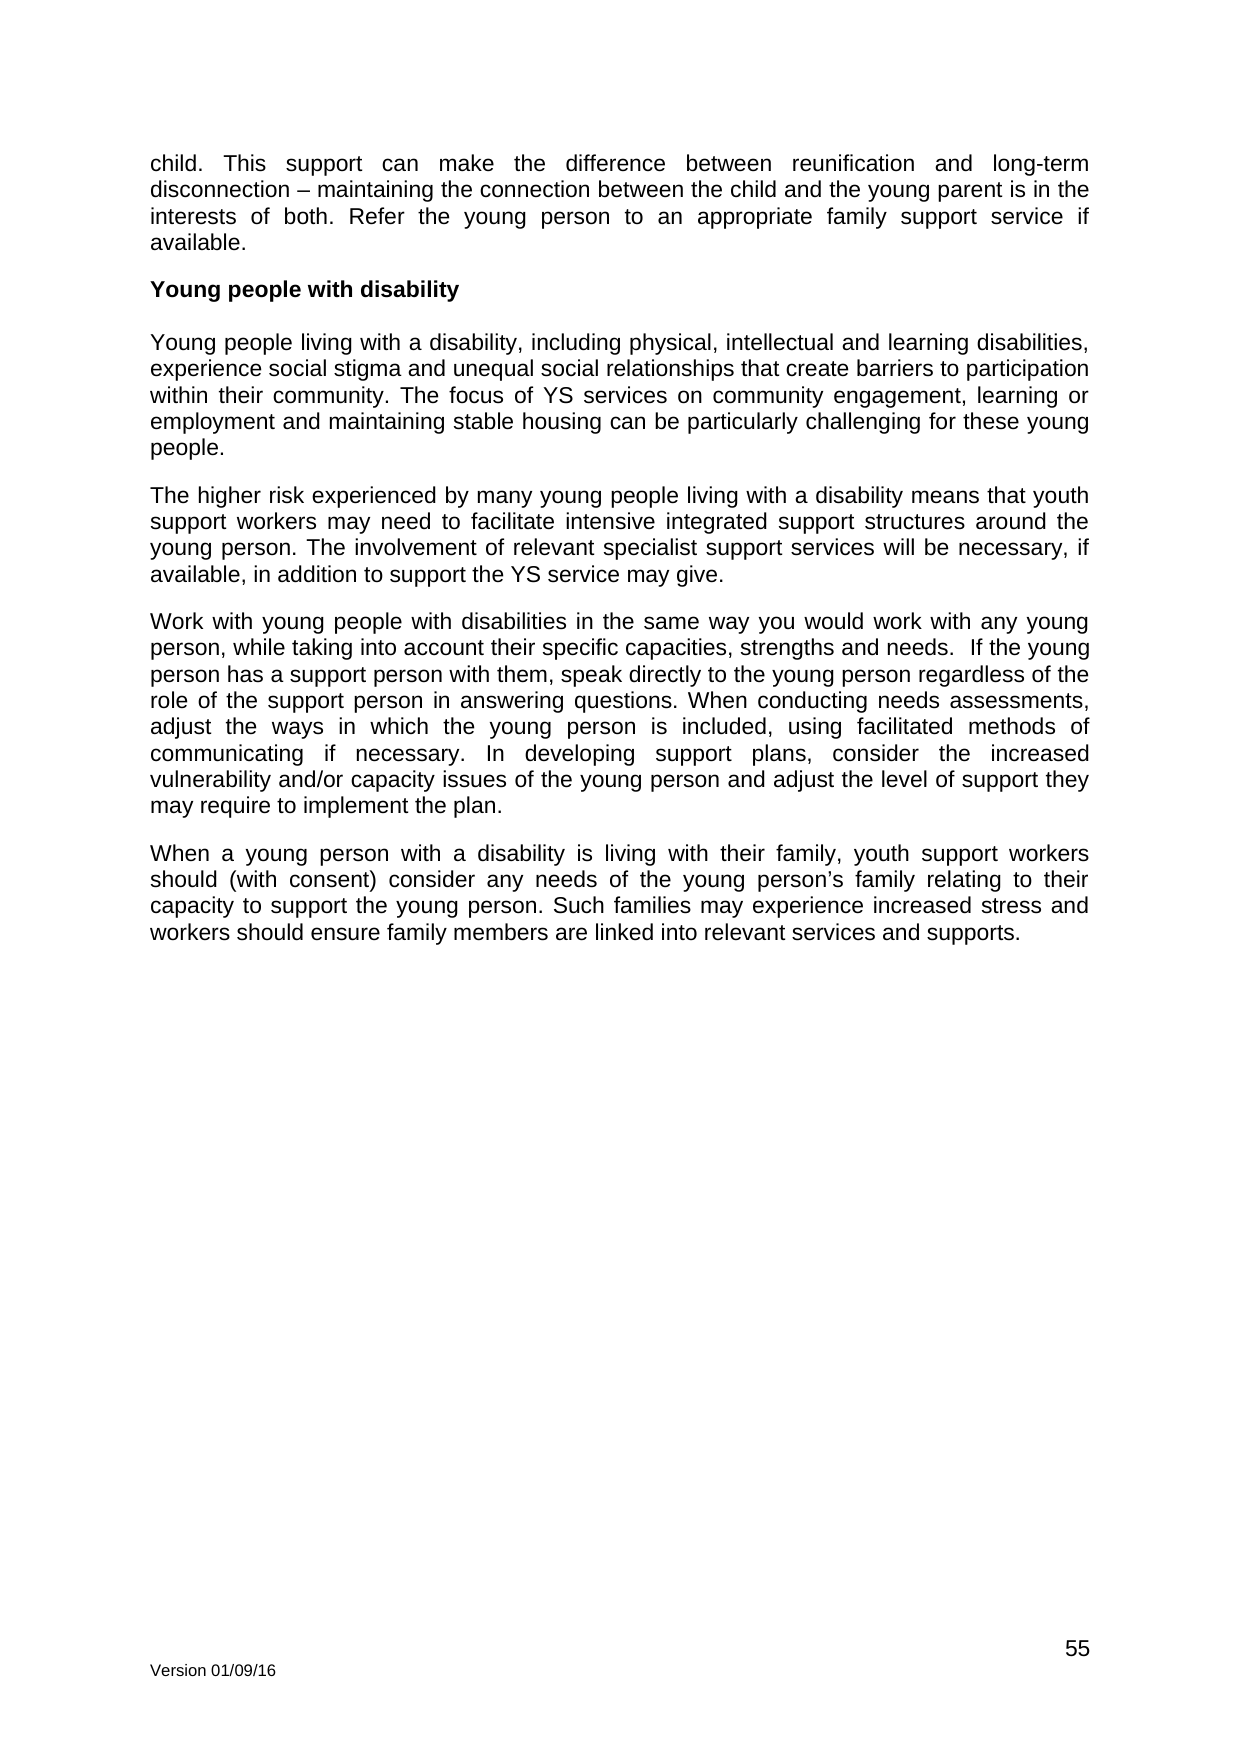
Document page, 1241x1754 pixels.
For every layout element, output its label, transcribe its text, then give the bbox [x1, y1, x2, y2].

text The higher risk experienced by many young people living with a disability means that youth support workers may need to facilitate intensive integrated support structures around the young person. The involvement of relevant specialist support services will be necessary, if available, in addition to support the YS service may give. [150, 482, 1090, 587]
subtitle Young people with disability [150, 276, 1090, 303]
text Young people living with a disability, including physical, intellectual and learning disabilities, experience social stigma and unequal social relationships that create barriers to participation within their community. The focus of YS services on community engagement, learning or employment and maintaining stable housing can be particularly challenging for these young people. [150, 329, 1090, 461]
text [150, 150, 1090, 255]
text When a young person with a disability is living with their family, youth support workers should (with consent) consider any needs of the young person’s family relating to their capacity to support the young person. Such families may experience increased stress and workers should ensure family members are linked into relevant services and supports. [150, 839, 1090, 945]
text Work with young people with disabilities in the same way you would work with any young person, while taking into account their specific capacities, strengths and needs. If the young person has a support person with them, speak directly to the young person regardless of the role of the support person in answering questions. When conducting needs assessments, adjust the ways in which the young person is included, using facilitated methods of communicating if necessary. In developing support plans, consider the increased vulnerability and/or capacity issues of the young person and adjust the level of support they may require to implement the plan. [150, 608, 1090, 819]
